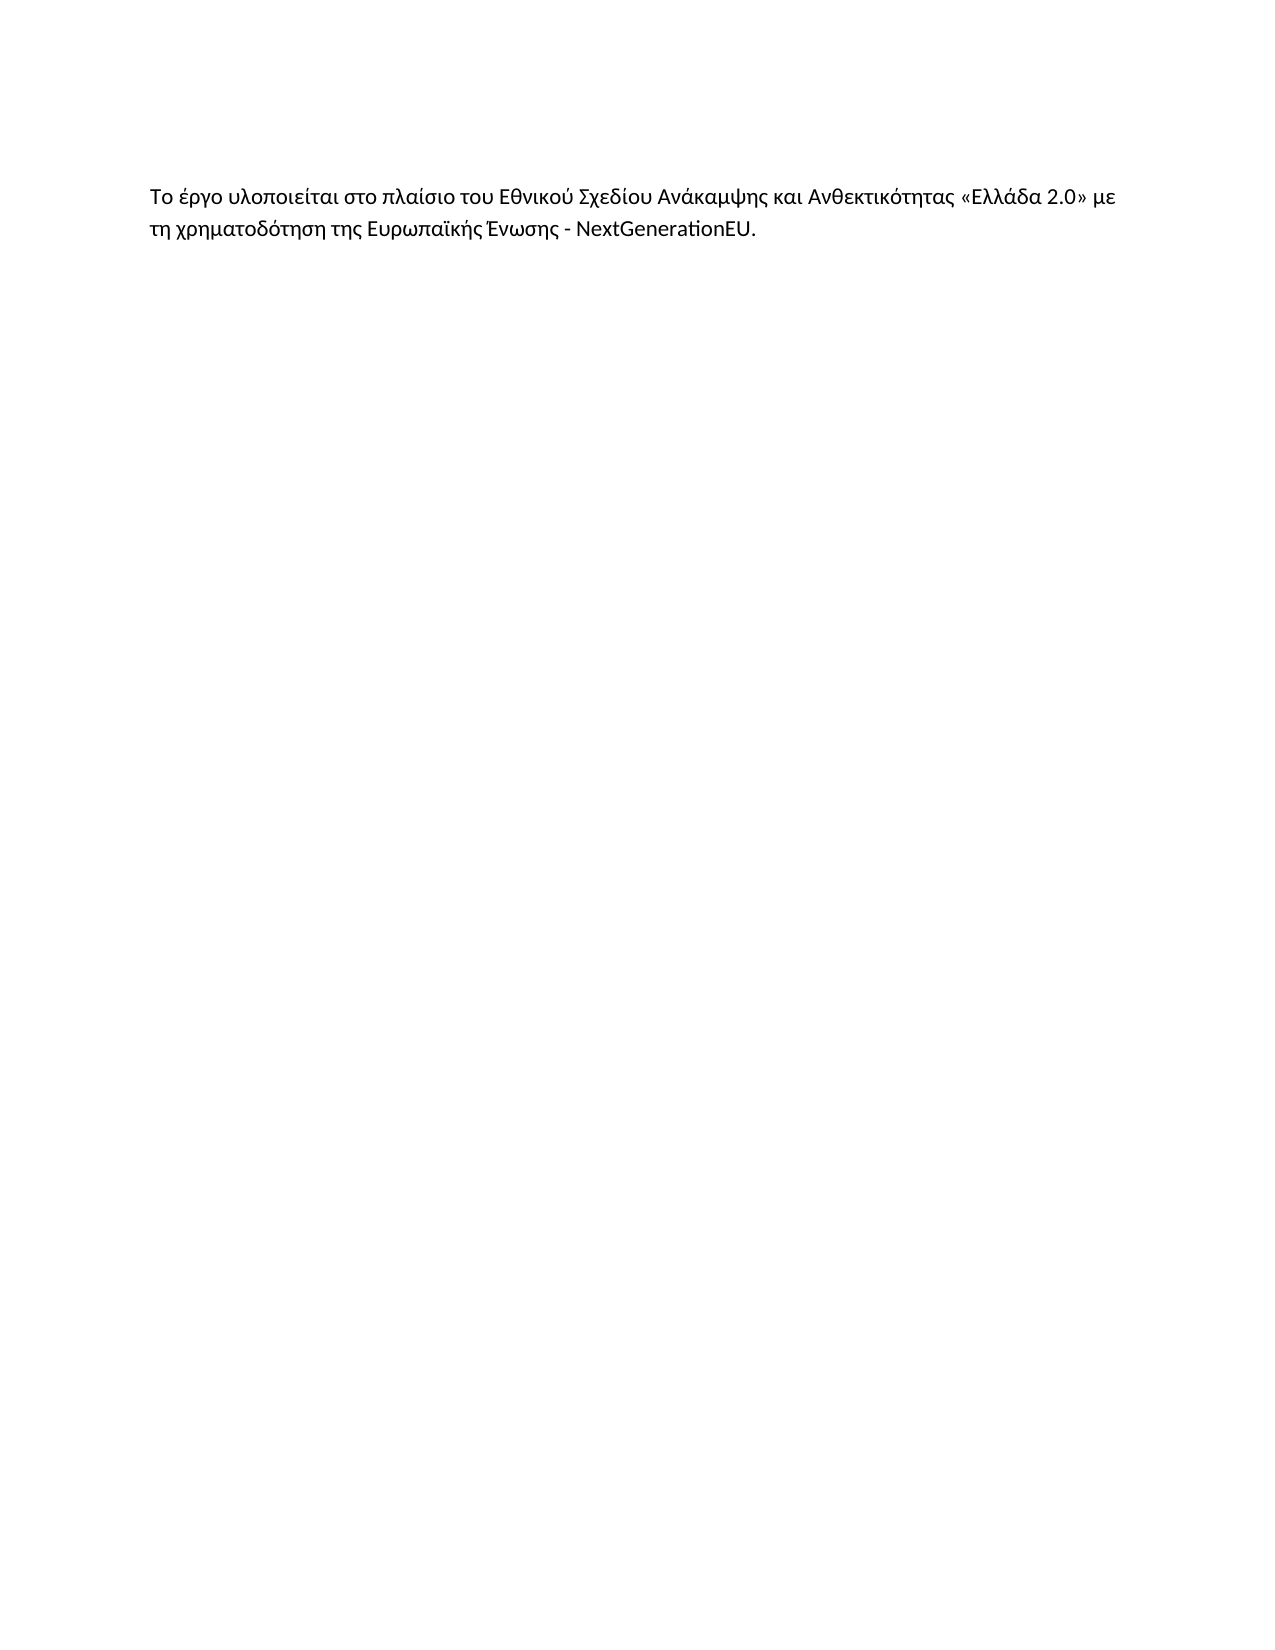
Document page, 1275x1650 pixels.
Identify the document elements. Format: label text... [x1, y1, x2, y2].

text Το έργο υλοποιείται στο πλαίσιο του Εθνικού Σχεδίου Ανάκαμψης και Ανθεκτικότητας «Ελλάδα 2.0» με τη χρηματοδότηση της Ευρωπαϊκής Ένωσης - NextGenerationEU. [150, 182, 1125, 242]
